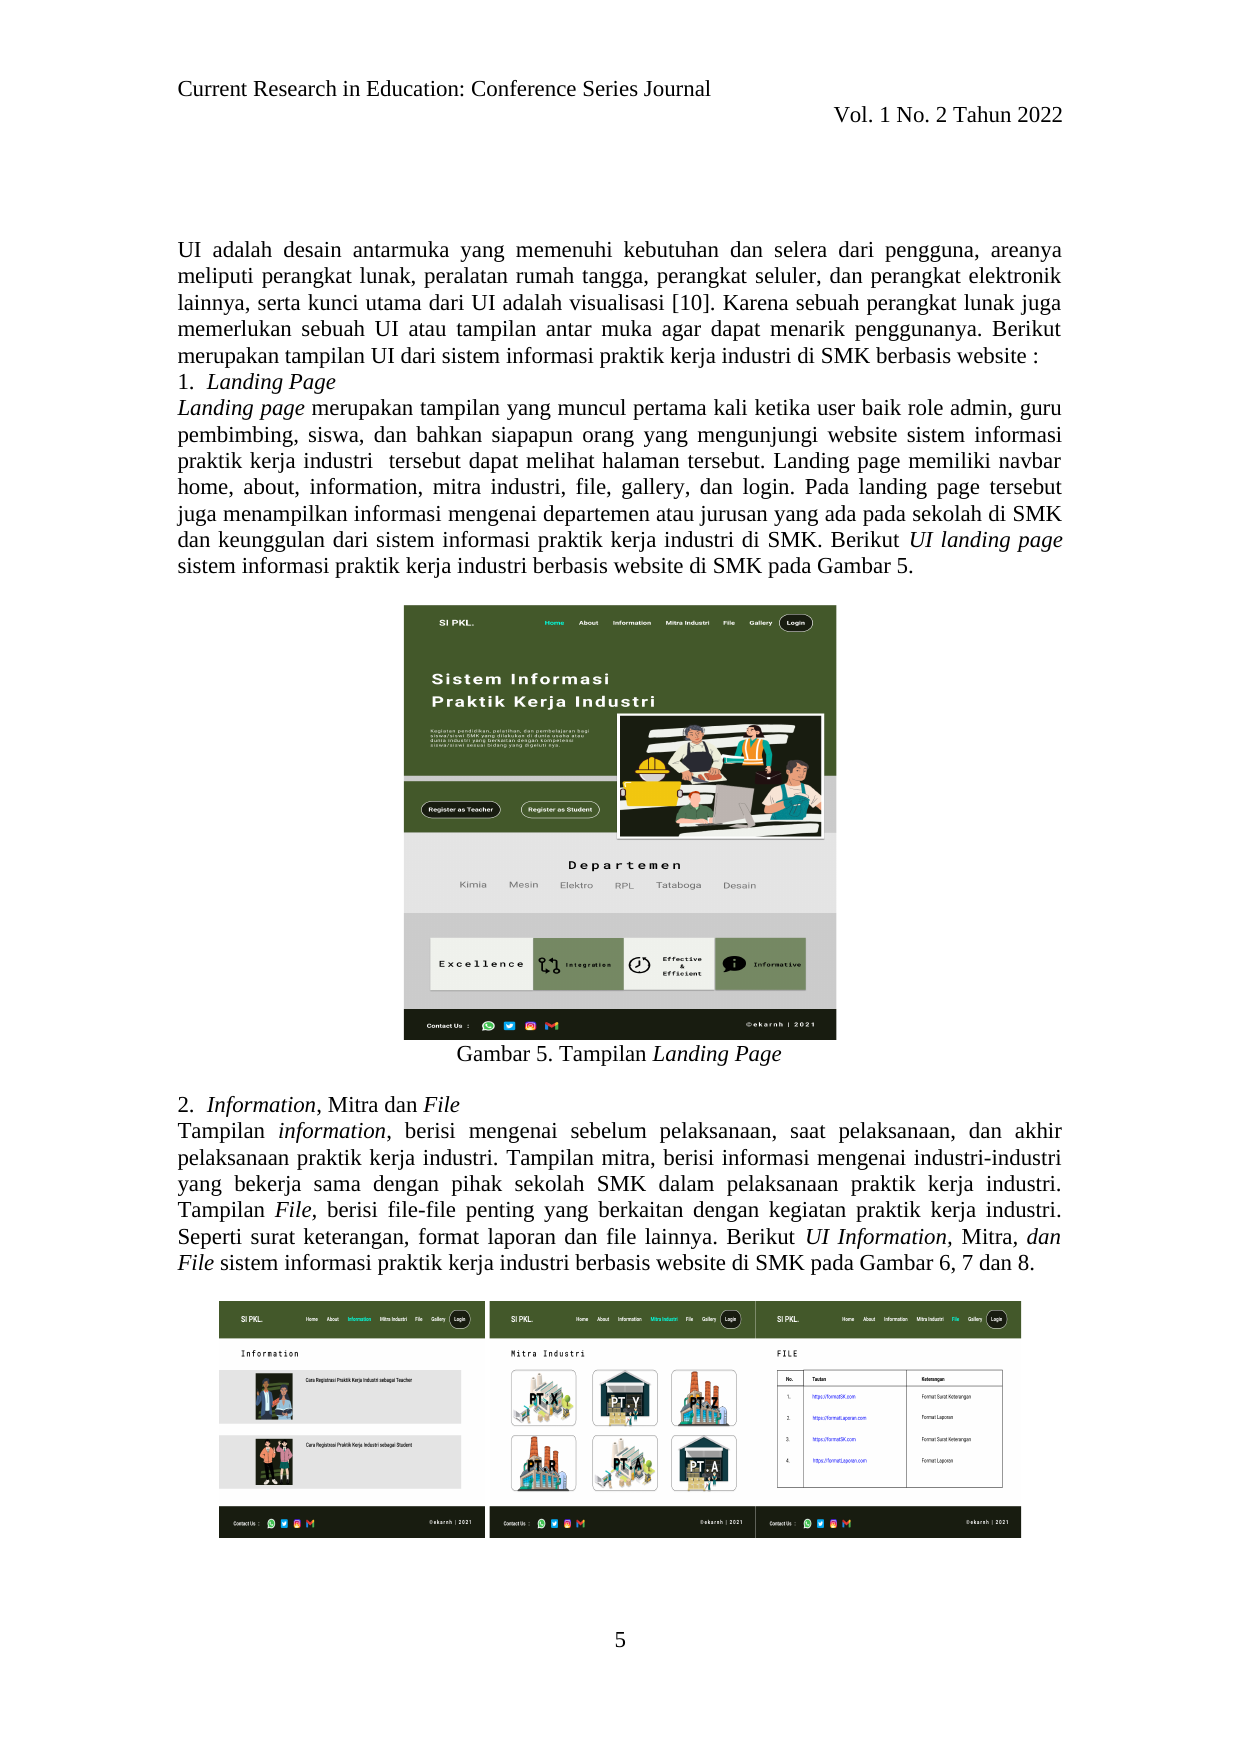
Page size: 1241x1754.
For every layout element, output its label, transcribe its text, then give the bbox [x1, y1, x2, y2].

picture [219, 1301, 485, 1538]
list Landing Page [177, 368, 1063, 394]
text Gambar 5. Tampilan Landing Page [177, 1039, 1063, 1066]
picture [403, 605, 837, 1040]
text UI adalah desain antarmuka yang memenuhi kebutuhan dan selera dari pengguna, areanya meliputi perangkat lunak, peralatan rumah tangga, perangkat seluler, dan perangkat elektronik lainnya, serta kunci utama dari UI adalah visualisasi [10]. Karena sebuah perangkat lunak juga memerlukan sebuah UI atau tampilan antar muka agar dapat menarik penggunanya. Berikut merupakan tampilan UI dari sistem informasi praktik kerja industri di SMK berbasis website : [177, 236, 1063, 368]
list Information, Mitra dan File [177, 1091, 1063, 1117]
text Tampilan information, berisi mengenai sebelum pelaksanaan, saat pelaksanaan, dan akhir pelaksanaan praktik kerja industri. Tampilan mitra, berisi informasi mengenai industri-industri yang bekerja sama dengan pihak sekolah SMK dalam pelaksanaan praktik kerja industri. Tampilan File, berisi file-file penting yang berkaitan dengan kegiatan praktik kerja industri. Seperti surat keterangan, format laporan dan file lainnya. Berikut UI Information, Mitra, dan File sistem informasi praktik kerja industri berbasis website di SMK pada Gambar 6, 7 dan 8. [177, 1117, 1063, 1275]
text Landing page merupakan tampilan yang muncul pertama kali ketika user baik role admin, guru pembimbing, siswa, dan bahkan siapapun orang yang mengunjungi website sistem informasi praktik kerja industri tersebut dapat melihat halaman tersebut. Landing page memiliki navbar home, about, information, mitra industri, file, gallery, dan login. Pada landing page tersebut juga menampilkan informasi mengenai departemen atau jurusan yang ada pada sekolah di SMK dan keunggulan dari sistem informasi praktik kerja industri di SMK. Berikut UI landing page sistem informasi praktik kerja industri berbasis website di SMK pada Gambar 5. [177, 394, 1063, 579]
picture [489, 1301, 1022, 1538]
